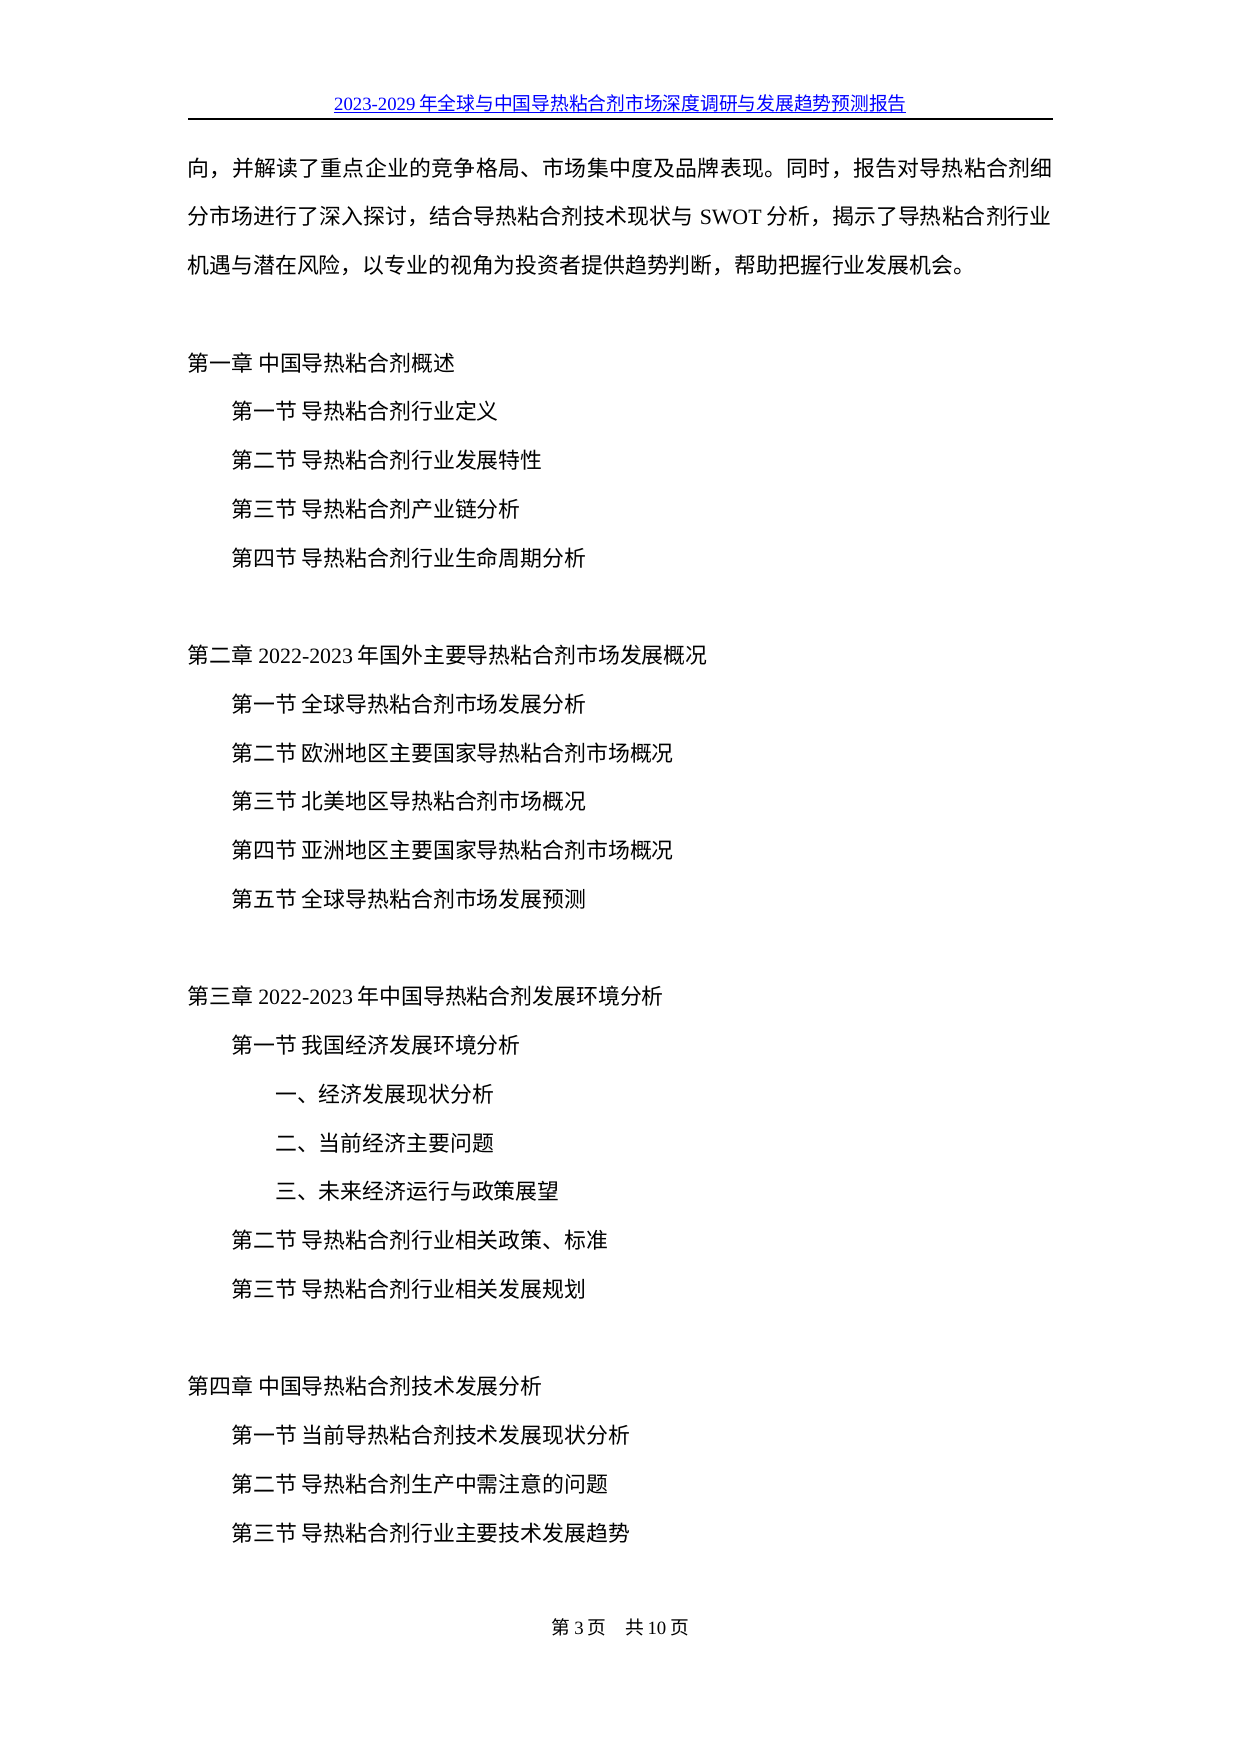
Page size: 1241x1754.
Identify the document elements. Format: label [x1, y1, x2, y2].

text [187, 150, 1053, 1548]
